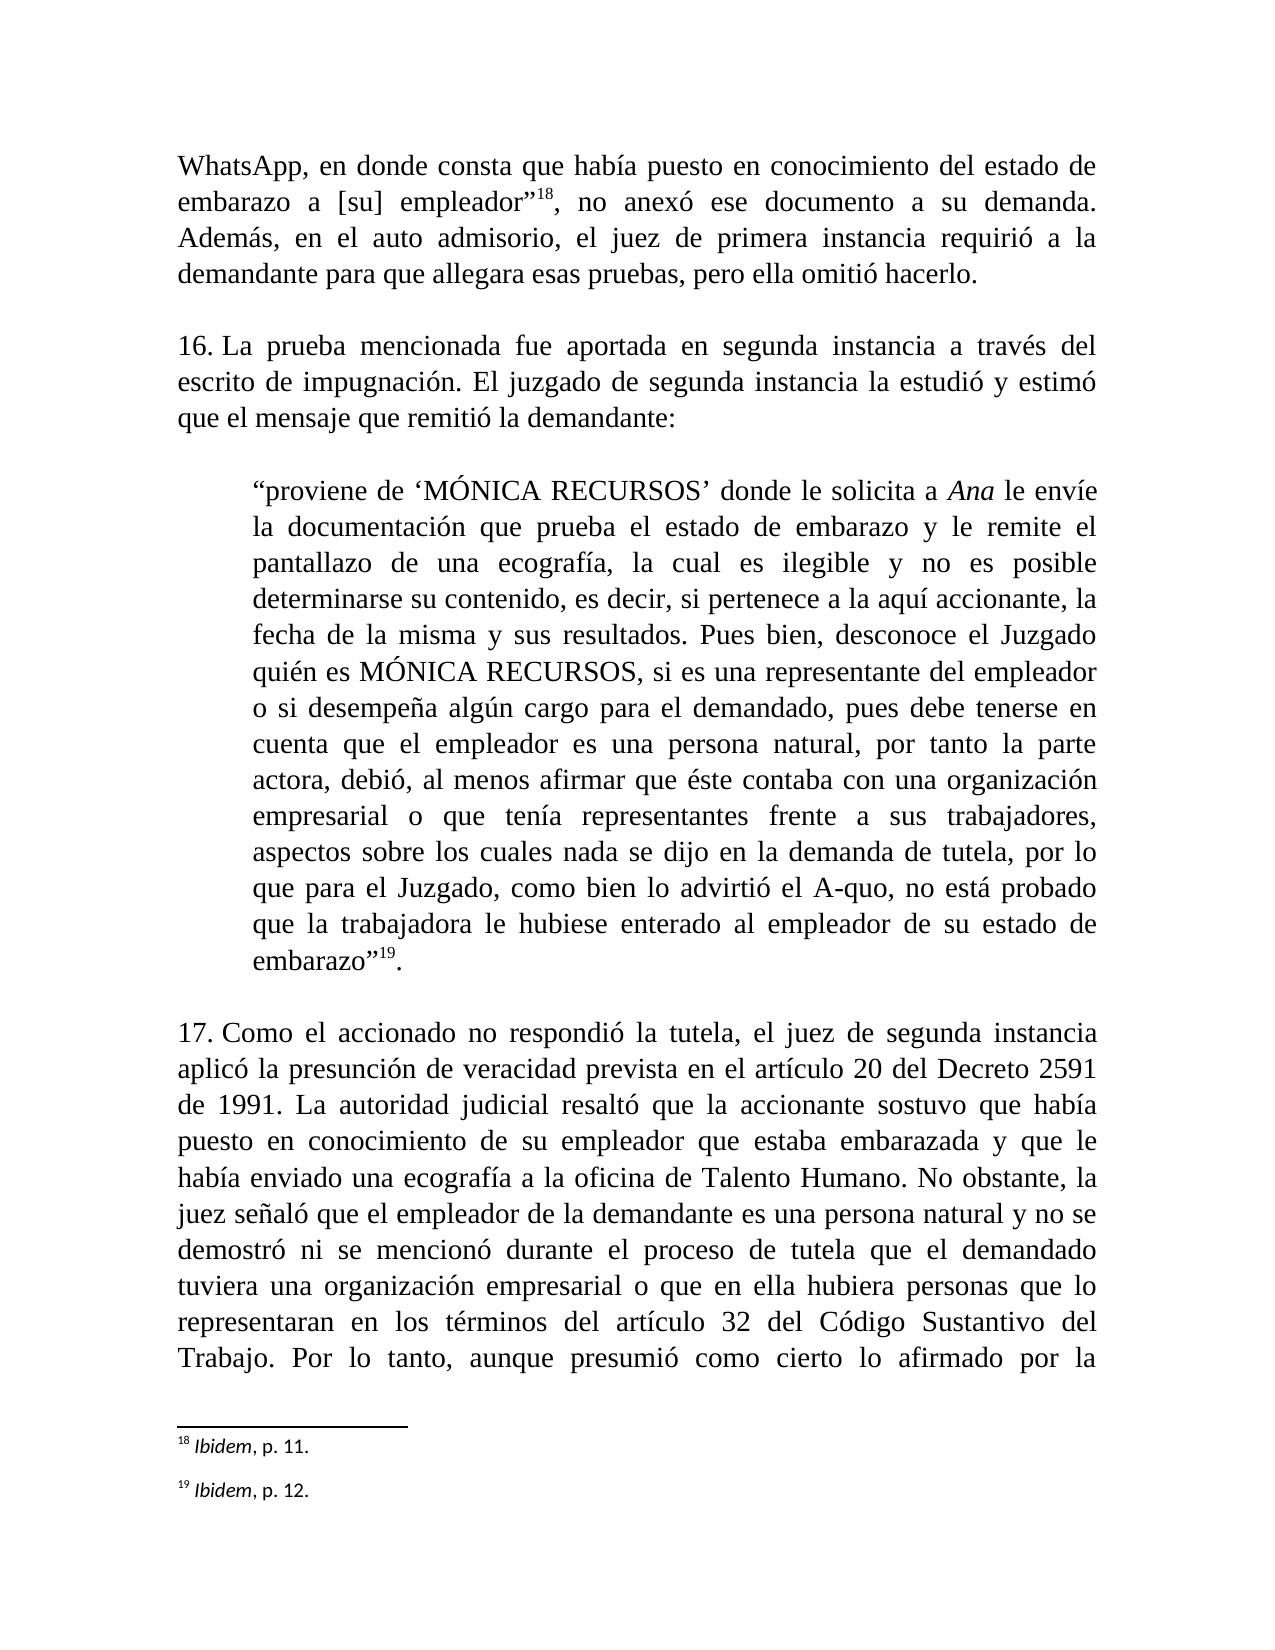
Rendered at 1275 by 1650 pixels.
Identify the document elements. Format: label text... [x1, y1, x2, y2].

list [177, 1015, 1098, 1374]
list La prueba mencionada fue aportada en segunda instancia a través del escrito de impugnación. El juzgado de segunda instancia la estudió y estimó que el mensaje que remitió la demandante: [177, 328, 1098, 434]
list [177, 148, 1098, 289]
text “proviene de ‘MÓNICA RECURSOS’ donde le solicita a Ana le envíe la documentación que prueba el estado de embarazo y le remite el pantallazo de una ecografía, la cual es ilegible y no es posible determinarse su contenido, es decir, si pertenece a la aquí accionante, la fecha de la misma y sus resultados. Pues bien, desconoce el Juzgado quién es MÓNICA RECURSOS, si es una representante del empleador o si desempeña algún cargo para el demandado, pues debe tenerse en cuenta que el empleador es una persona natural, por tanto la parte actora, debió, al menos afirmar que éste contaba con una organización empresarial o que tenía representantes frente a sus trabajadores, aspectos sobre los cuales nada se dijo en la demanda de tutela, por lo que para el Juzgado, como bien lo advirtió el A-quo, no está probado que la trabajadora le hubiese enterado al empleador de su estado de embarazo”. [252, 473, 1098, 976]
